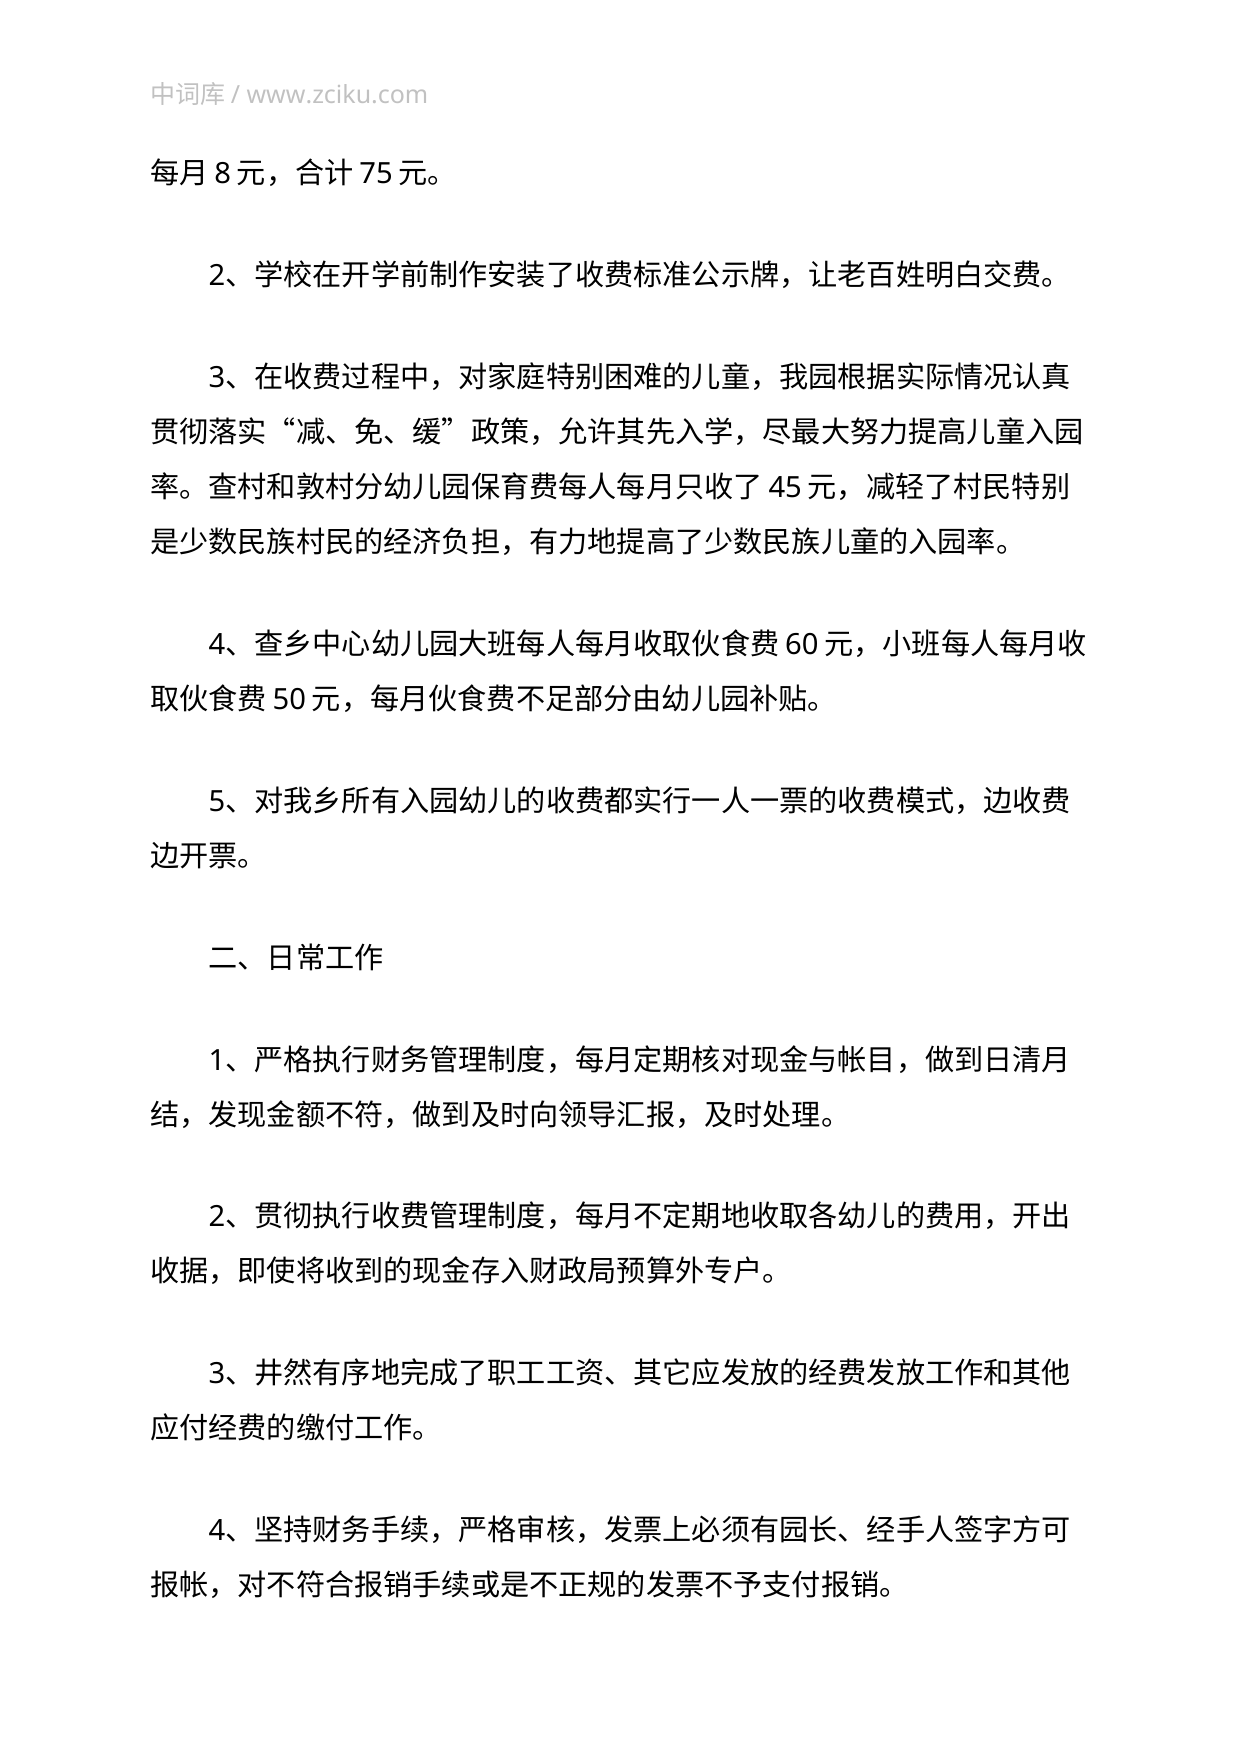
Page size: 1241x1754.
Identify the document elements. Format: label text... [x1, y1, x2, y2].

text 1、严格执行财务管理制度，每月定期核对现金与帐目，做到日清月结，发现金额不符，做到及时向领导汇报，及时处理。 [150, 1036, 1090, 1133]
text 2、贯彻执行收费管理制度，每月不定期地收取各幼儿的费用，开出收据，即使将收到的现金存入财政局预算外专户。 [150, 1193, 1090, 1290]
text 2、学校在开学前制作安装了收费标准公示牌，让老百姓明白交费。 [150, 252, 1090, 294]
text 5、对我乡所有入园幼儿的收费都实行一人一票的收费模式，边收费边开票。 [150, 778, 1090, 875]
text 3、井然有序地完成了职工工资、其它应发放的经费发放工作和其他应付经费的缴付工作。 [150, 1350, 1090, 1447]
text 4、坚持财务手续，严格审核，发票上必须有园长、经手人签字方可报帐，对不符合报销手续或是不正规的发票不予支付报销。 [150, 1506, 1090, 1604]
text 二、日常工作 [150, 934, 1090, 977]
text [150, 150, 1090, 192]
text 3、在收费过程中，对家庭特别困难的儿童，我园根据实际情况认真贯彻落实“减、免、缓”政策，允许其先入学，尽最大努力提高儿童入园率。查村和敦村分幼儿园保育费每人每月只收了45元，减轻了村民特别是少数民族村民的经济负担，有力地提高了少数民族儿童的入园率。 [150, 354, 1090, 561]
text 4、查乡中心幼儿园大班每人每月收取伙食费60元，小班每人每月收取伙食费50元，每月伙食费不足部分由幼儿园补贴。 [150, 621, 1090, 718]
